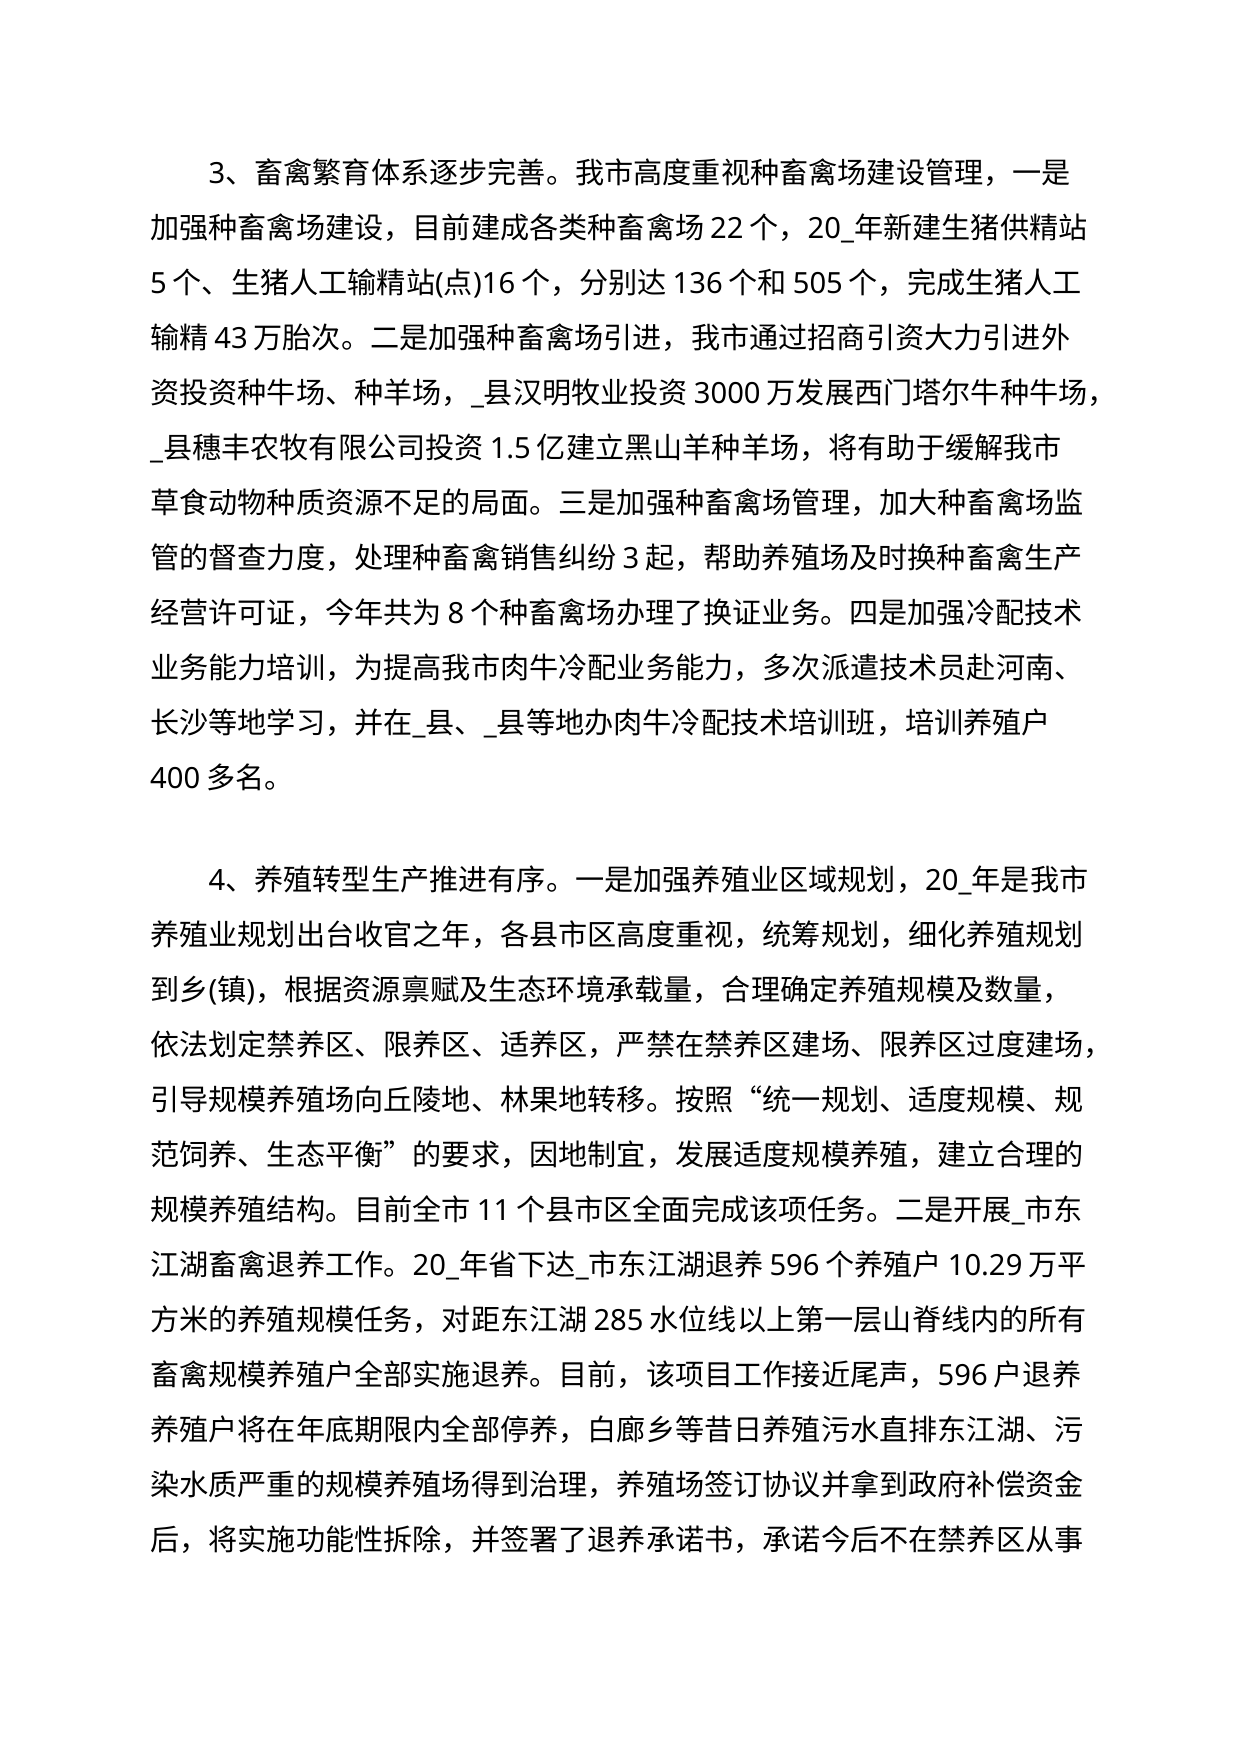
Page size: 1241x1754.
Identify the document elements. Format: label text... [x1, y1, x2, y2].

text 3、畜禽繁育体系逐步完善。我市高度重视种畜禽场建设管理，一是加强种畜禽场建设，目前建成各类种畜禽场22个，20_年新建生猪供精站5个、生猪人工输精站(点)16个，分别达136个和505个，完成生猪人工输精43万胎次。二是加强种畜禽场引进，我市通过招商引资大力引进外资投资种牛场、种羊场，_县汉明牧业投资3000万发展西门塔尔牛种牛场，_县穗丰农牧有限公司投资1.5亿建立黑山羊种羊场，将有助于缓解我市草食动物种质资源不足的局面。三是加强种畜禽场管理，加大种畜禽场监管的督查力度，处理种畜禽销售纠纷3起，帮助养殖场及时换种畜禽生产经营许可证，今年共为8个种畜禽场办理了换证业务。四是加强冷配技术业务能力培训，为提高我市肉牛冷配业务能力，多次派遣技术员赴河南、长沙等地学习，并在_县、_县等地办肉牛冷配技术培训班，培训养殖户400多名。 [150, 150, 1090, 797]
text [150, 857, 1090, 1558]
